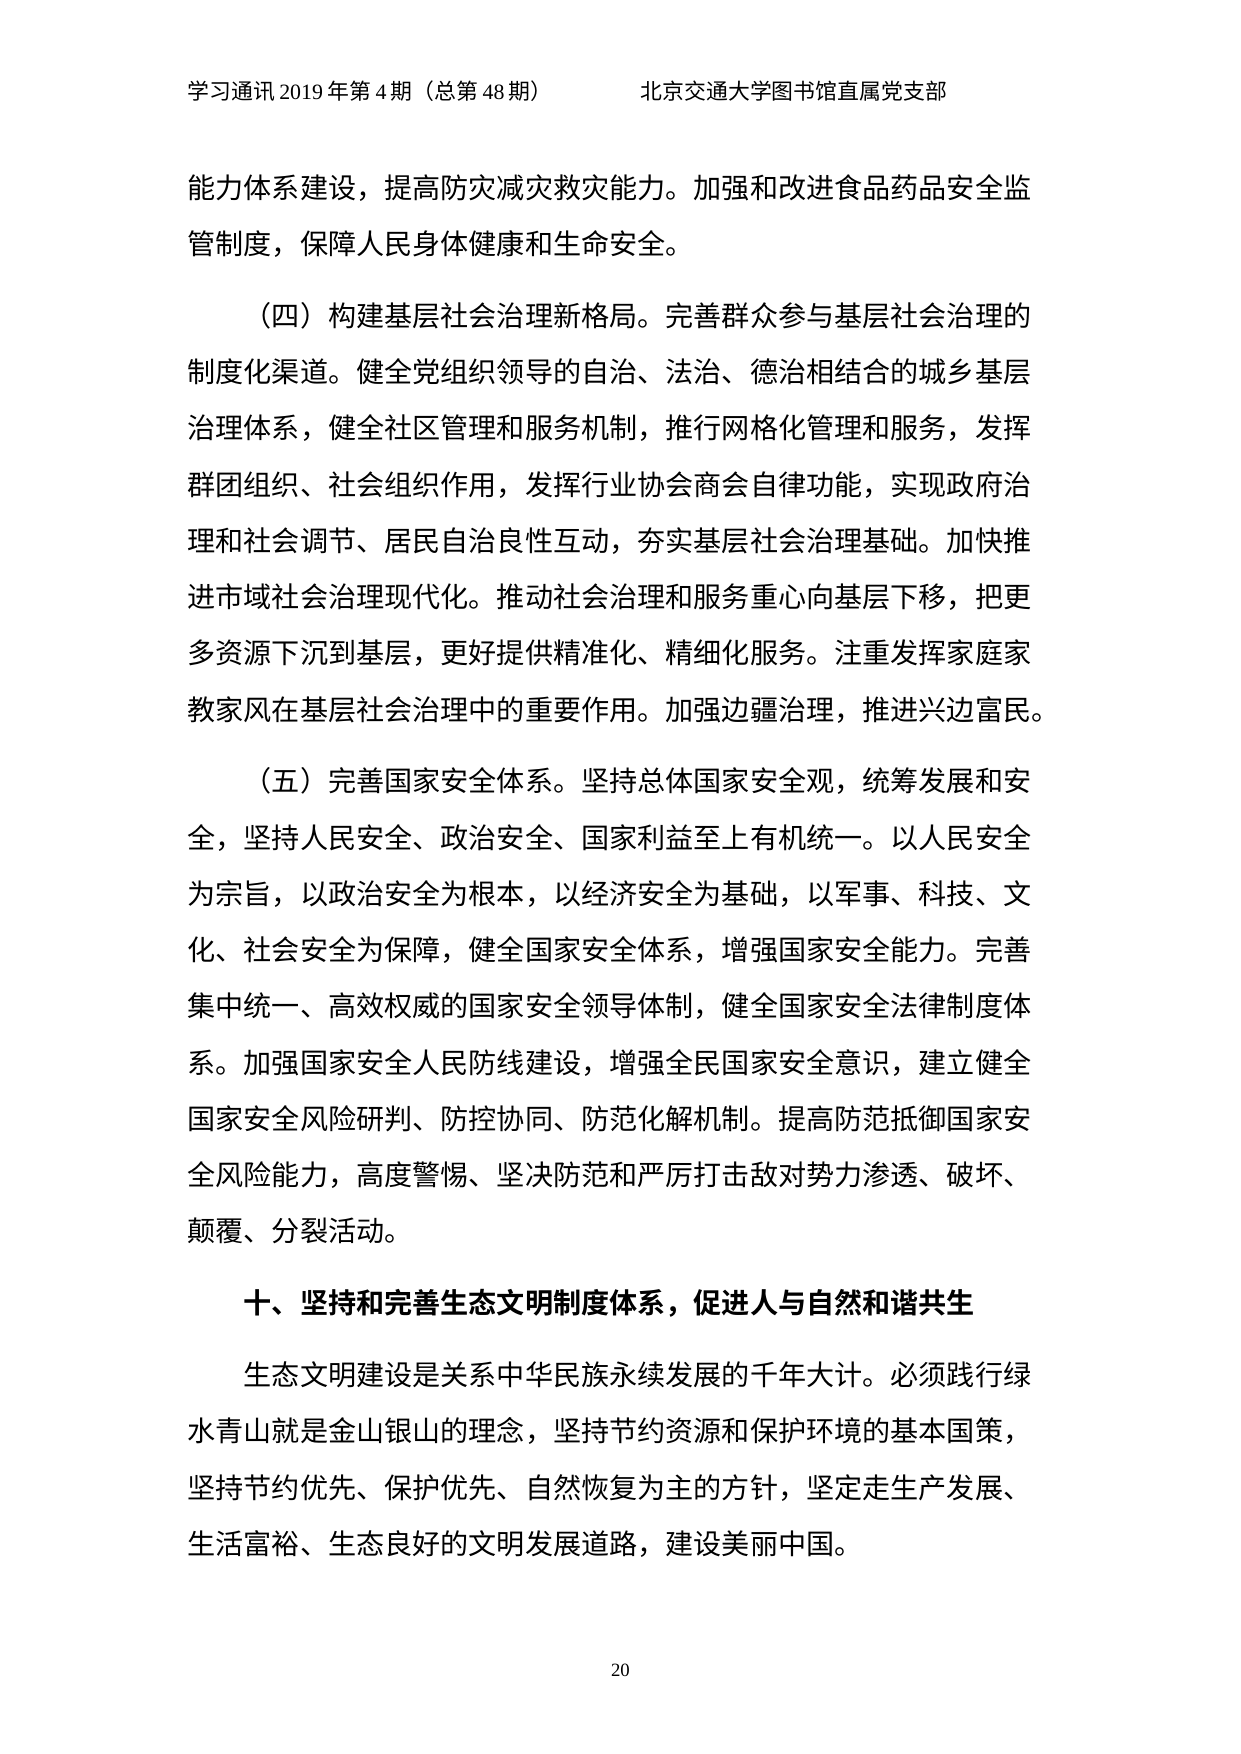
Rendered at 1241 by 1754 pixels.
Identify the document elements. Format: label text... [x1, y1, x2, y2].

text 生态文明建设是关系中华民族永续发展的千年大计。必须践行绿水青山就是金山银山的理念，坚持节约资源和保护环境的基本国策，坚持节约优先、保护优先、自然恢复为主的方针，坚定走生产发展、生活富裕、生态良好的文明发展道路，建设美丽中国。 [187, 1337, 1053, 1562]
text （四）构建基层社会治理新格局。完善群众参与基层社会治理的制度化渠道。健全党组织领导的自治、法治、德治相结合的城乡基层治理体系，健全社区管理和服务机制，推行网格化管理和服务，发挥群团组织、社会组织作用，发挥行业协会商会自律功能，实现政府治理和社会调节、居民自治良性互动，夯实基层社会治理基础。加快推进市域社会治理现代化。推动社会治理和服务重心向基层下移，把更多资源下沉到基层，更好提供精准化、精细化服务。注重发挥家庭家教家风在基层社会治理中的重要作用。加强边疆治理，推进兴边富民。 [187, 278, 1053, 728]
text （五）完善国家安全体系。坚持总体国家安全观，统筹发展和安全，坚持人民安全、政治安全、国家利益至上有机统一。以人民安全为宗旨，以政治安全为根本，以经济安全为基础，以军事、科技、文化、社会安全为保障，健全国家安全体系，增强国家安全能力。完善集中统一、高效权威的国家安全领导体制，健全国家安全法律制度体系。加强国家安全人民防线建设，增强全民国家安全意识，建立健全国家安全风险研判、防控协同、防范化解机制。提高防范抵御国家安全风险能力，高度警惕、坚决防范和严厉打击敌对势力渗透、破坏、颠覆、分裂活动。 [187, 744, 1053, 1250]
text 十、坚持和完善生态文明制度体系，促进人与自然和谐共生 [187, 1266, 1053, 1322]
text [187, 150, 1053, 262]
